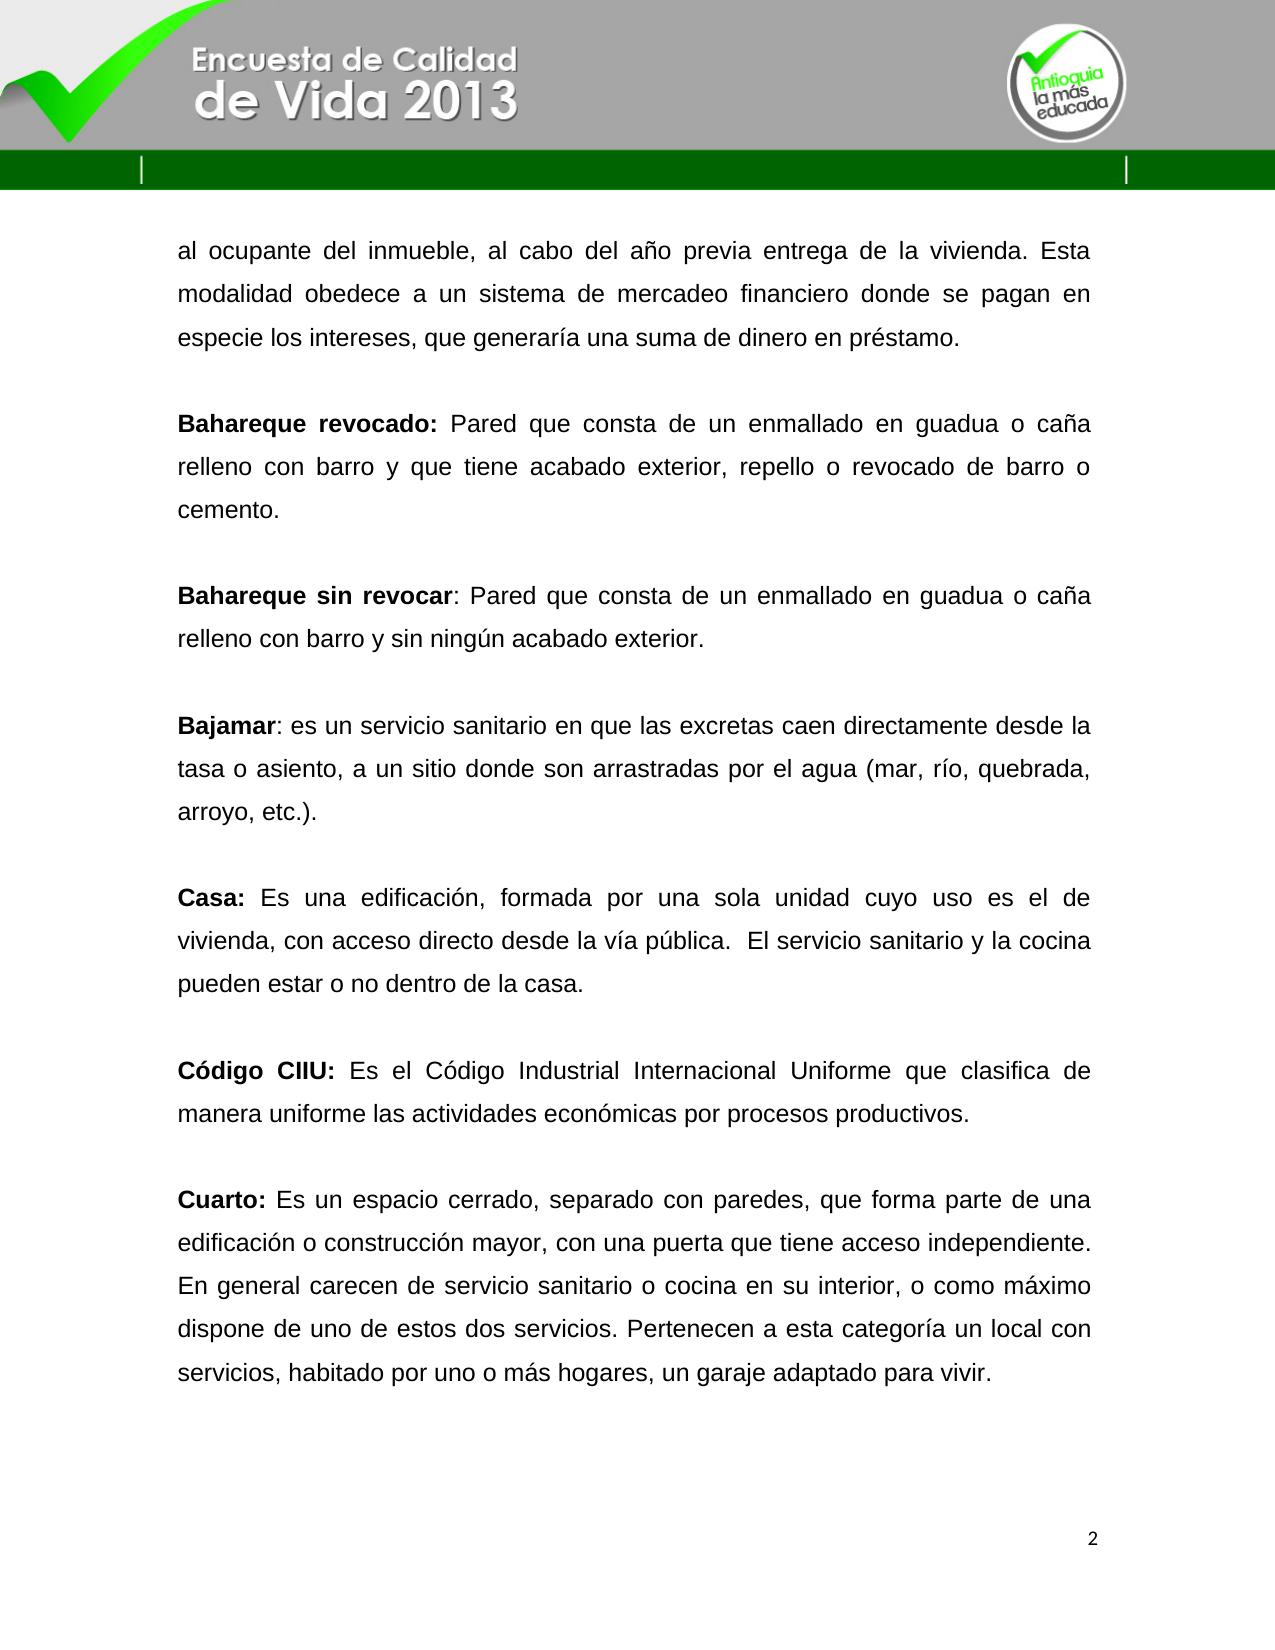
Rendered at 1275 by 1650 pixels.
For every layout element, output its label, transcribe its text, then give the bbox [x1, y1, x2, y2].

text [177, 236, 1093, 351]
text Código CIIU: Es el Código Industrial Internacional Uniforme que clasifica de manera uniforme las actividades económicas por procesos productivos. [177, 1056, 1093, 1127]
picture [0, 0, 1275, 1650]
text Bahareque revocado: Pared que consta de un enmallado en guadua o caña relleno con barro y que tiene acabado exterior, repello o revocado de barro o cemento. [177, 409, 1093, 524]
text Bajamar: es un servicio sanitario en que las excretas caen directamente desde la tasa o asiento, a un sitio donde son arrastradas por el agua (mar, río, quebrada, arroyo, etc.). [177, 711, 1093, 826]
text Casa: Es una edificación, formada por una sola unidad cuyo uso es el de vivienda, con acceso directo desde la vía pública. El servicio sanitario y la cocina pueden estar o no dentro de la casa. [177, 883, 1093, 998]
text Bahareque sin revocar: Pared que consta de un enmallado en guadua o caña relleno con barro y sin ningún acabado exterior. [177, 581, 1093, 653]
text Cuarto: Es un espacio cerrado, separado con paredes, que forma parte de una edificación o construcción mayor, con una puerta que tiene acceso independiente. En general carecen de servicio sanitario o cocina en su interior, o como máximo dispone de uno de estos dos servicios. Pertenecen a esta categoría un local con servicios, habitado por uno o más hogares, un garaje adaptado para vivir. [177, 1185, 1093, 1386]
